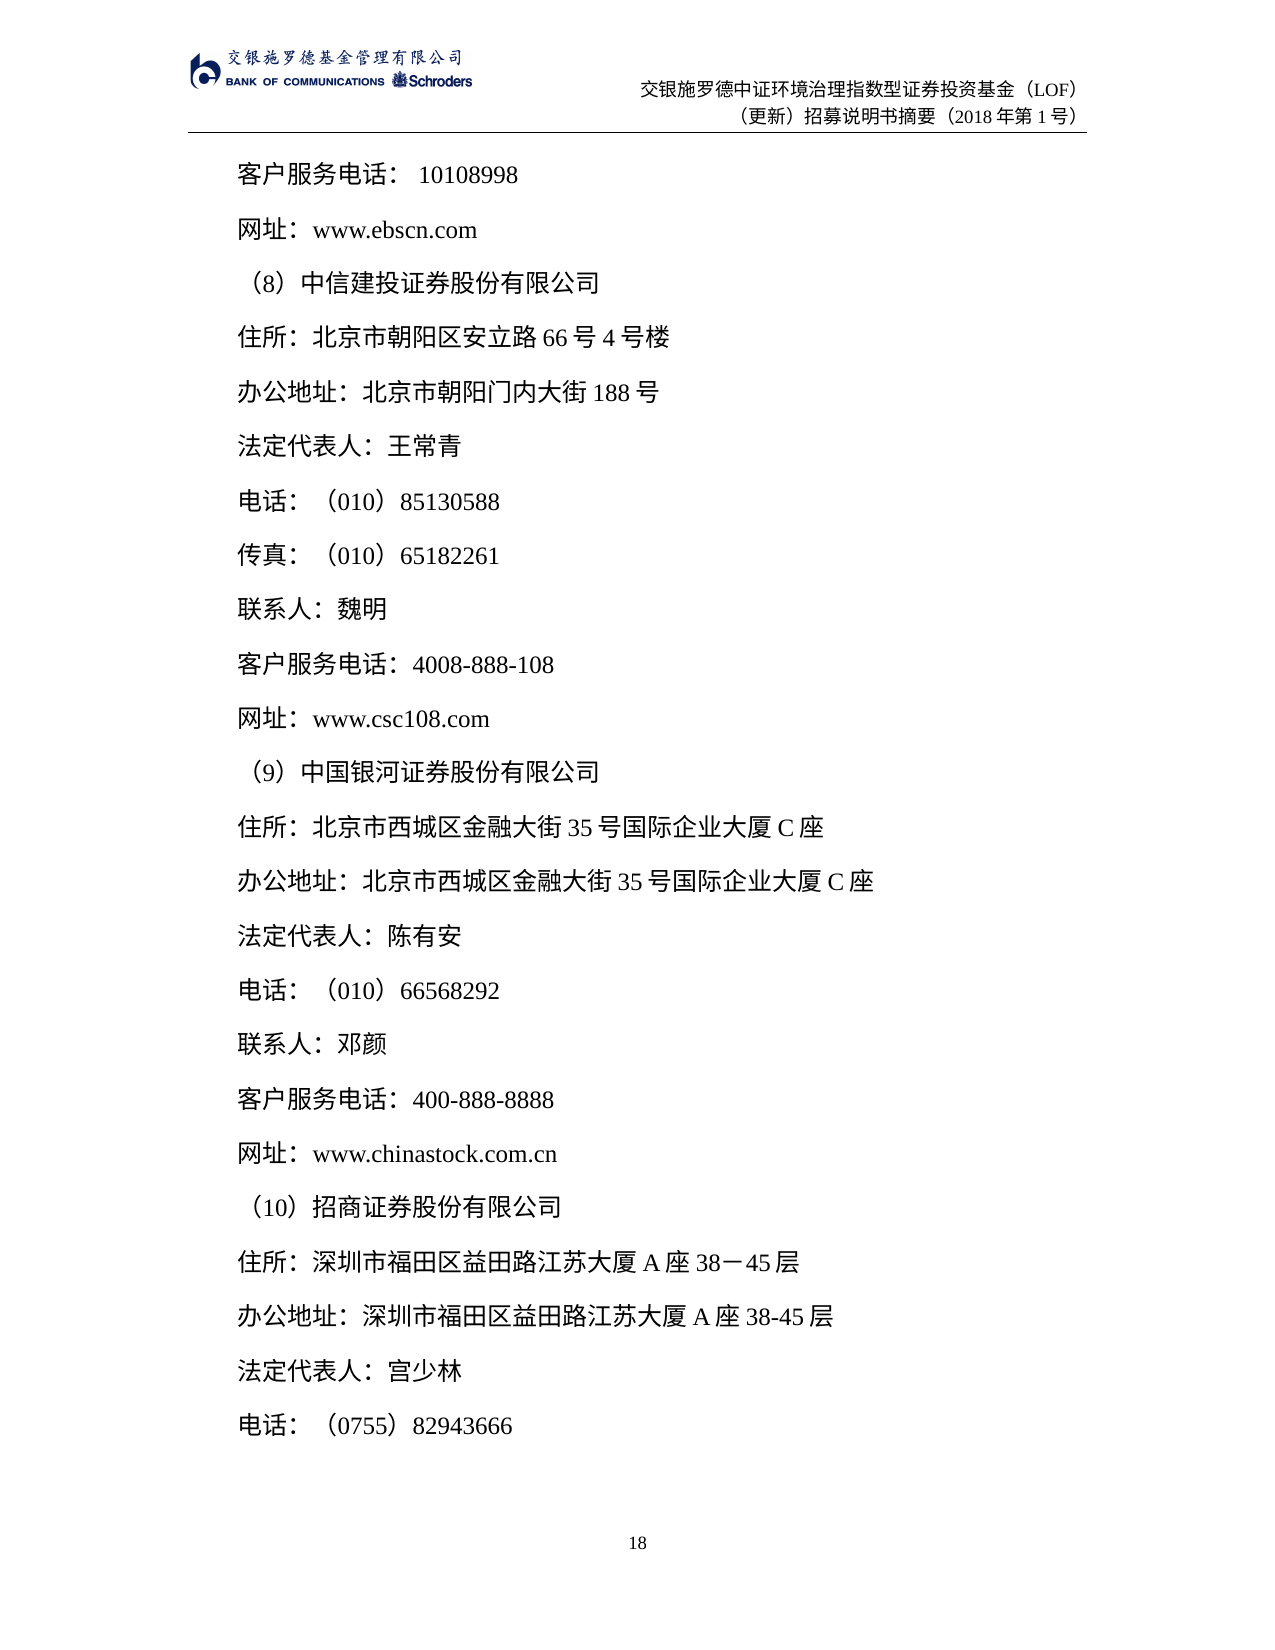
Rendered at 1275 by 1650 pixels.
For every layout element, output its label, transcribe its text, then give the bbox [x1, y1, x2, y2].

text 电话：（0755）82943666 [187, 1405, 1087, 1442]
text 办公地址：深圳市福田区益田路江苏大厦A座38-45层 [187, 1297, 1087, 1333]
text 法定代表人：陈有安 [187, 916, 1087, 952]
text 法定代表人：宫少林 [187, 1351, 1087, 1387]
text 网址：www.ebscn.com [187, 209, 1087, 245]
text （9）中国银河证券股份有限公司 [187, 753, 1087, 789]
text 客户服务电话： 10108998 [187, 155, 1087, 191]
text 住所：深圳市福田区益田路江苏大厦A座38－45层 [187, 1242, 1087, 1278]
text 联系人：邓颜 [187, 1025, 1087, 1061]
text 法定代表人：王常青 [187, 427, 1087, 463]
text 电话：（010）66568292 [187, 970, 1087, 1007]
text 网址：www.csc108.com [187, 698, 1087, 735]
text 办公地址：北京市朝阳门内大街188号 [187, 372, 1087, 408]
picture [190, 50, 472, 89]
text 客户服务电话：4008-888-108 [187, 644, 1087, 680]
text （8）中信建投证券股份有限公司 [187, 263, 1087, 300]
text 网址：www.chinastock.com.cn [187, 1133, 1087, 1170]
text 办公地址：北京市西城区金融大街35号国际企业大厦C座 [187, 862, 1087, 898]
text （10）招商证券股份有限公司 [187, 1188, 1087, 1224]
text 住所：北京市朝阳区安立路66号4号楼 [187, 318, 1087, 354]
text 客户服务电话：400-888-8888 [187, 1079, 1087, 1115]
text 电话：（010）85130588 [187, 481, 1087, 517]
text 传真：（010）65182261 [187, 535, 1087, 572]
text 联系人：魏明 [187, 590, 1087, 626]
text 住所：北京市西城区金融大街35号国际企业大厦C座 [187, 807, 1087, 843]
